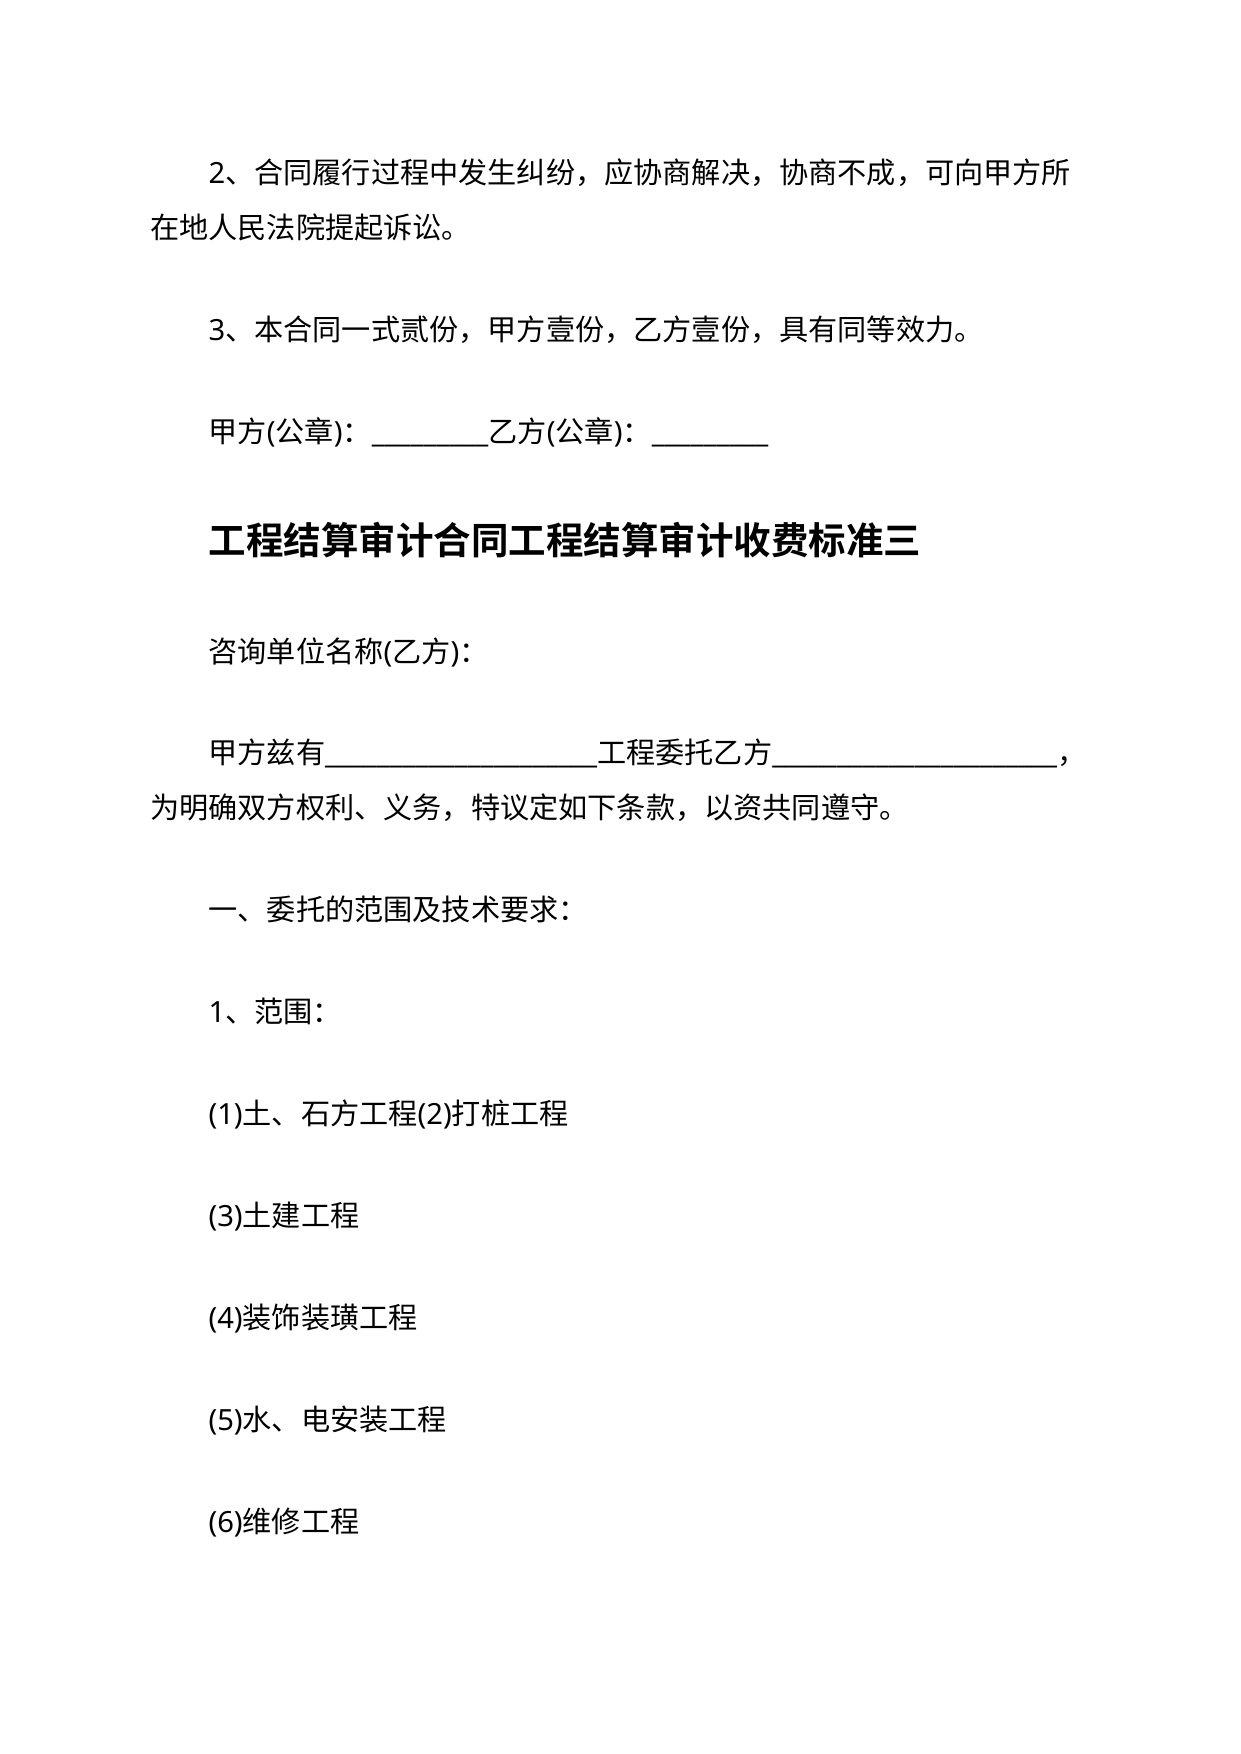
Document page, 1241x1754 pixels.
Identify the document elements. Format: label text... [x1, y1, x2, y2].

text (5)水、电安装工程 [150, 1397, 1090, 1439]
text 3、本合同一式贰份，甲方壹份，乙方壹份，具有同等效力。 [150, 307, 1090, 349]
text (4)装饰装璜工程 [150, 1294, 1090, 1337]
text (6)维修工程 [150, 1498, 1090, 1541]
text 甲方兹有_____________________工程委托乙方______________________，为明确双方权利、义务，特议定如下条款，以资共同遵守。 [150, 730, 1090, 827]
text (3)土建工程 [150, 1193, 1090, 1235]
text 1、范围： [150, 989, 1090, 1031]
text 2、合同履行过程中发生纠纷，应协商解决，协商不成，可向甲方所在地人民法院提起诉讼。 [150, 150, 1090, 247]
text 一、委托的范围及技术要求： [150, 887, 1090, 929]
text 工程结算审计合同工程结算审计收费标准三 [150, 511, 1090, 565]
text 咨询单位名称(乙方)： [150, 628, 1090, 671]
text (1)土、石方工程(2)打桩工程 [150, 1091, 1090, 1133]
text 甲方(公章)：_________乙方(公章)：_________ [150, 409, 1090, 451]
